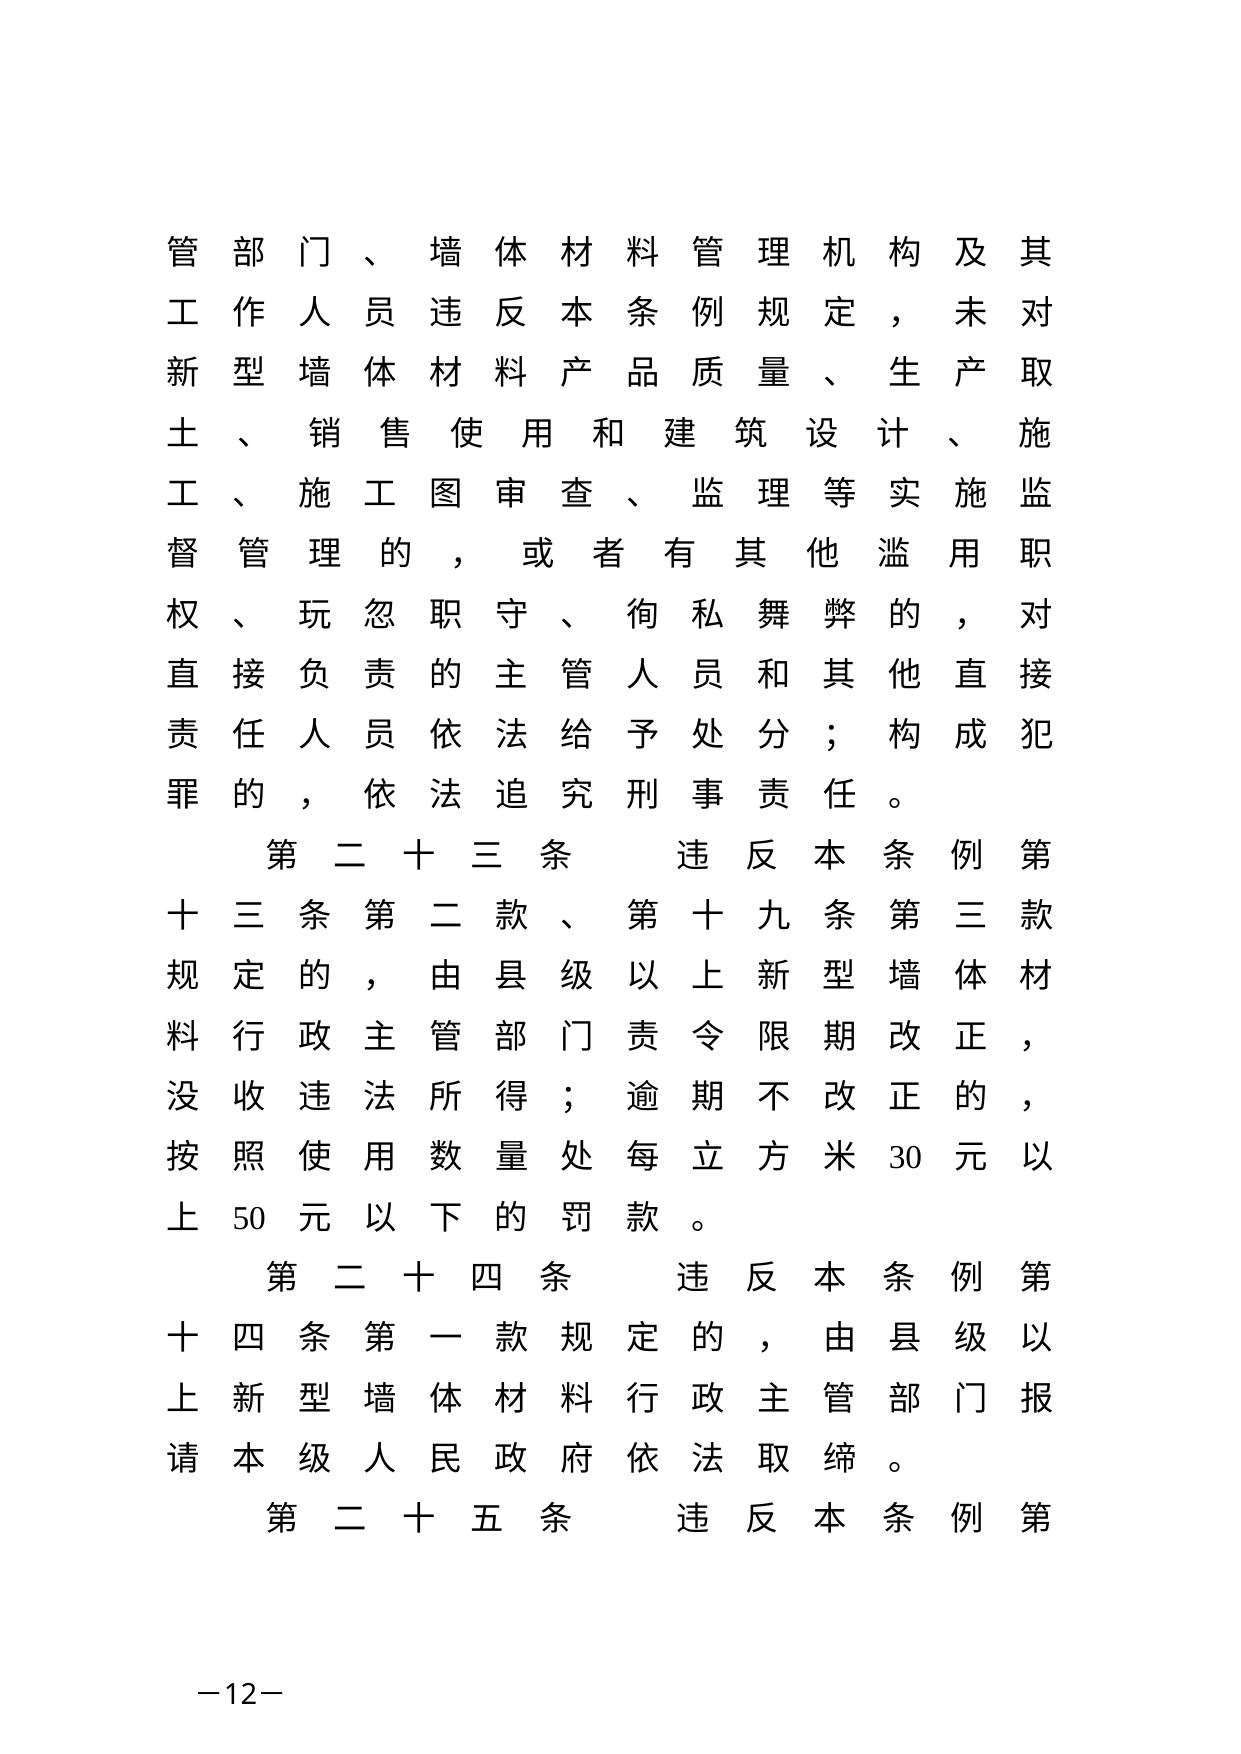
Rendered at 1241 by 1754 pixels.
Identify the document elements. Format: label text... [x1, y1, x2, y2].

text 第二十四条 违反本条例第十四条第一款规定的，由县级以上新型墙体材料行政主管部门报请本级人民政府依法取缔。 [167, 1245, 1085, 1486]
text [167, 219, 1085, 822]
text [167, 1486, 1085, 1546]
text 第二十三条 违反本条例第十三条第二款、第十九条第三款规定的，由县级以上新型墙体材料行政主管部门责令限期改正，没收违法所得；逾期不改正的，按照使用数量处每立方米30元以上50元以下的罚款。 [167, 822, 1085, 1245]
